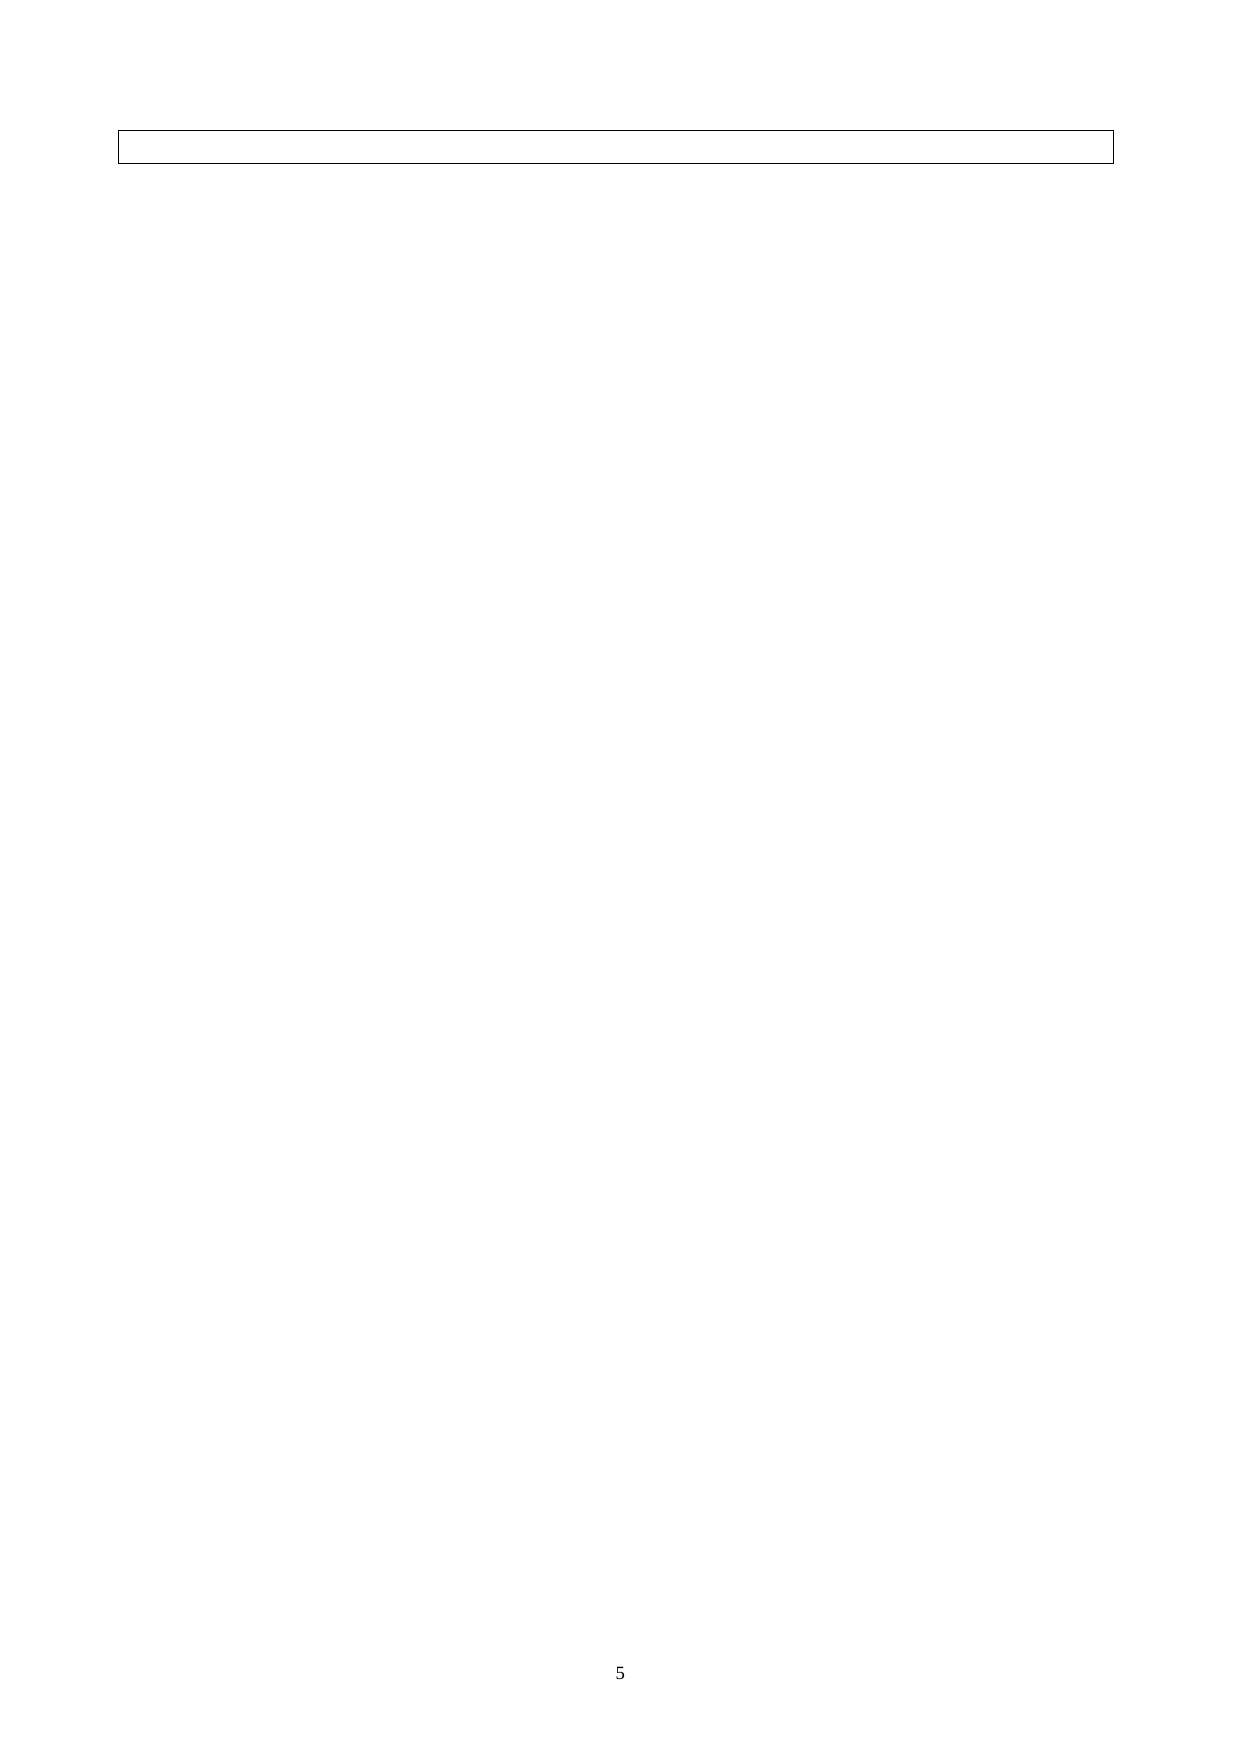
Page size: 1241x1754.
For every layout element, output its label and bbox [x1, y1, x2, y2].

table_header [119, 131, 1113, 163]
